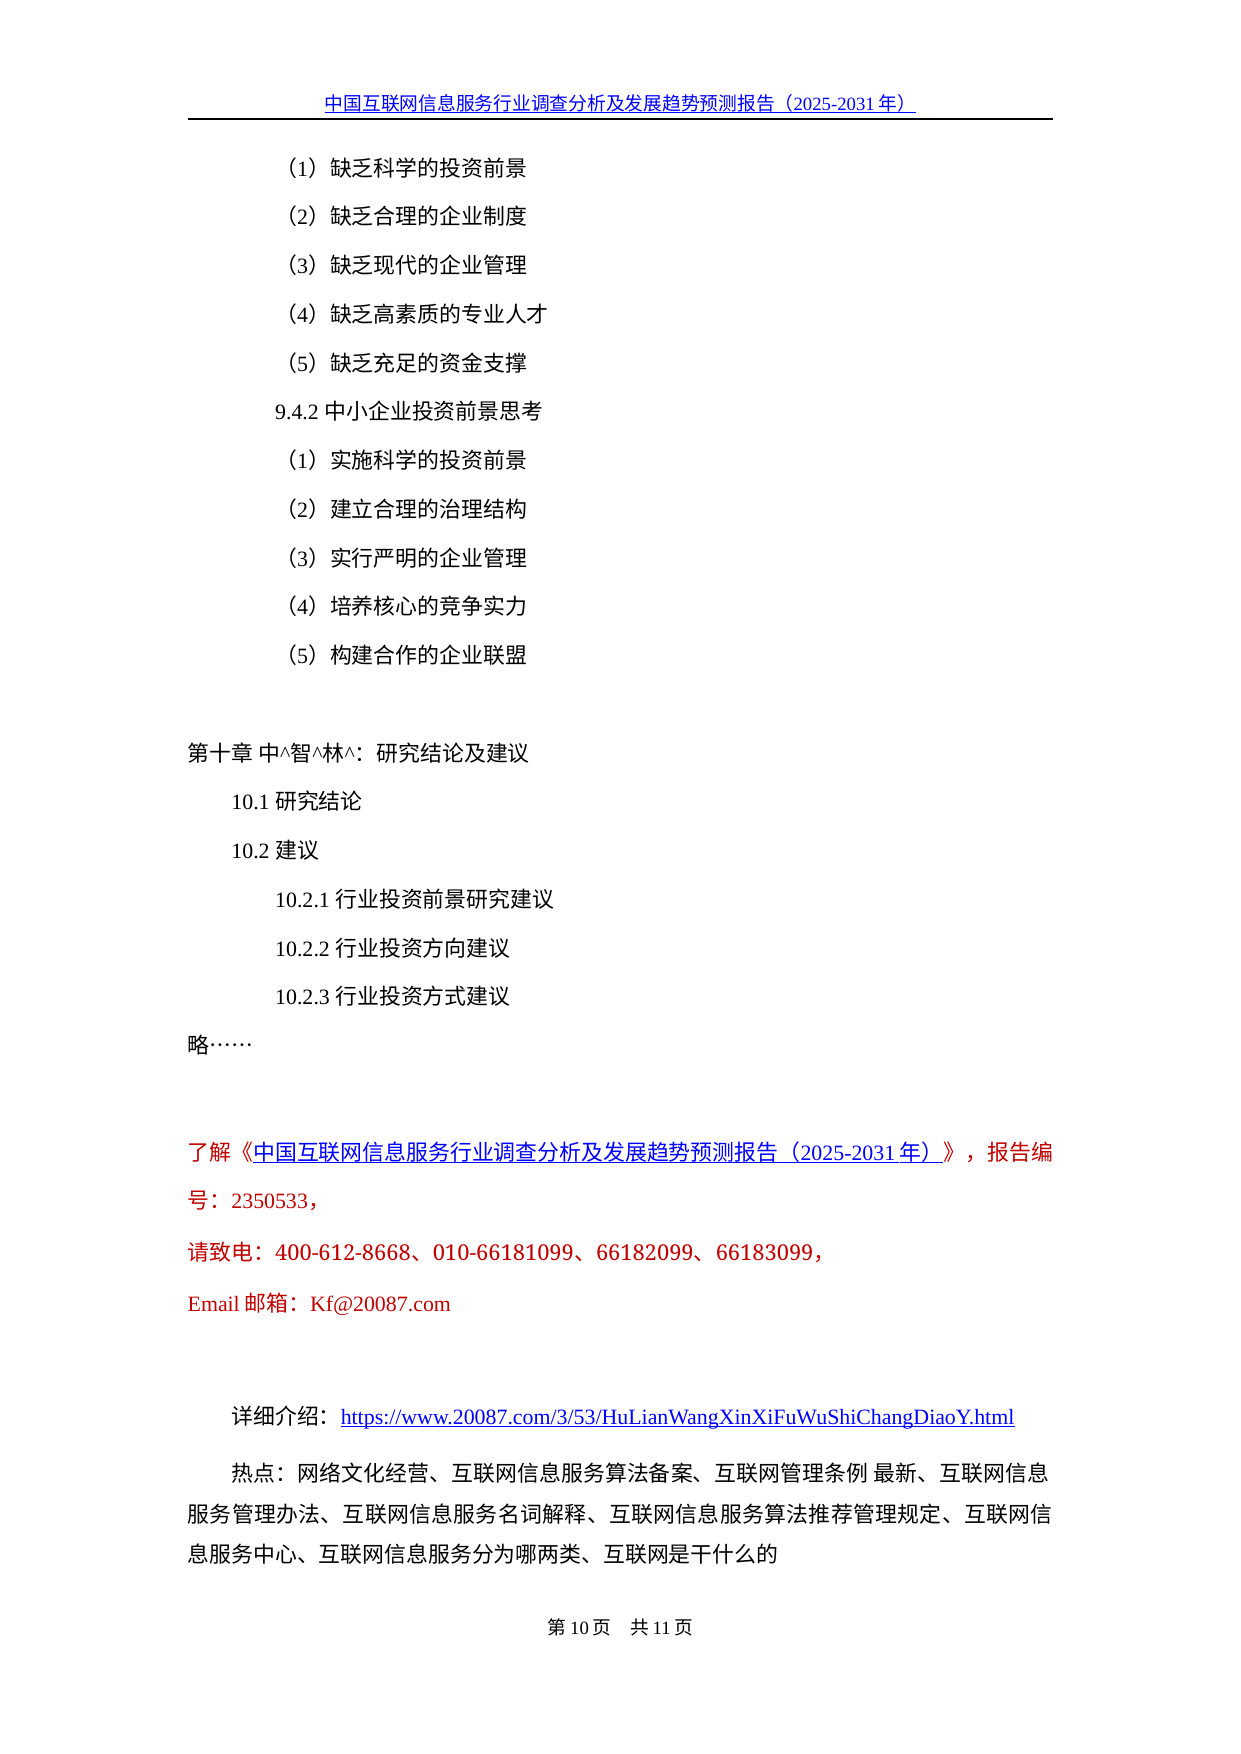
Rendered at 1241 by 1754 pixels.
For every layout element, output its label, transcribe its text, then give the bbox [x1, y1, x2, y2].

text 请致电：400-612-8668、010-66181099、66182099、66183099， [187, 1234, 1053, 1267]
text 了解《中国互联网信息服务行业调查分析及发展趋势预测报告（2025-2031年）》，报告编号：2350533， [187, 1134, 1053, 1215]
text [187, 150, 1053, 1060]
text 热点：网络文化经营、互联网信息服务算法备案、互联网管理条例 最新、互联网信息服务管理办法、互联网信息服务名词解释、互联网信息服务算法推荐管理规定、互联网信息服务中心、互联网信息服务分为哪两类、互联网是干什么的 [187, 1456, 1053, 1569]
text Email邮箱：Kf@20087.com [187, 1286, 1053, 1318]
text 详细介绍：https://www.20087.com/3/53/HuLianWangXinXiFuWuShiChangDiaoY.html [187, 1399, 1053, 1431]
